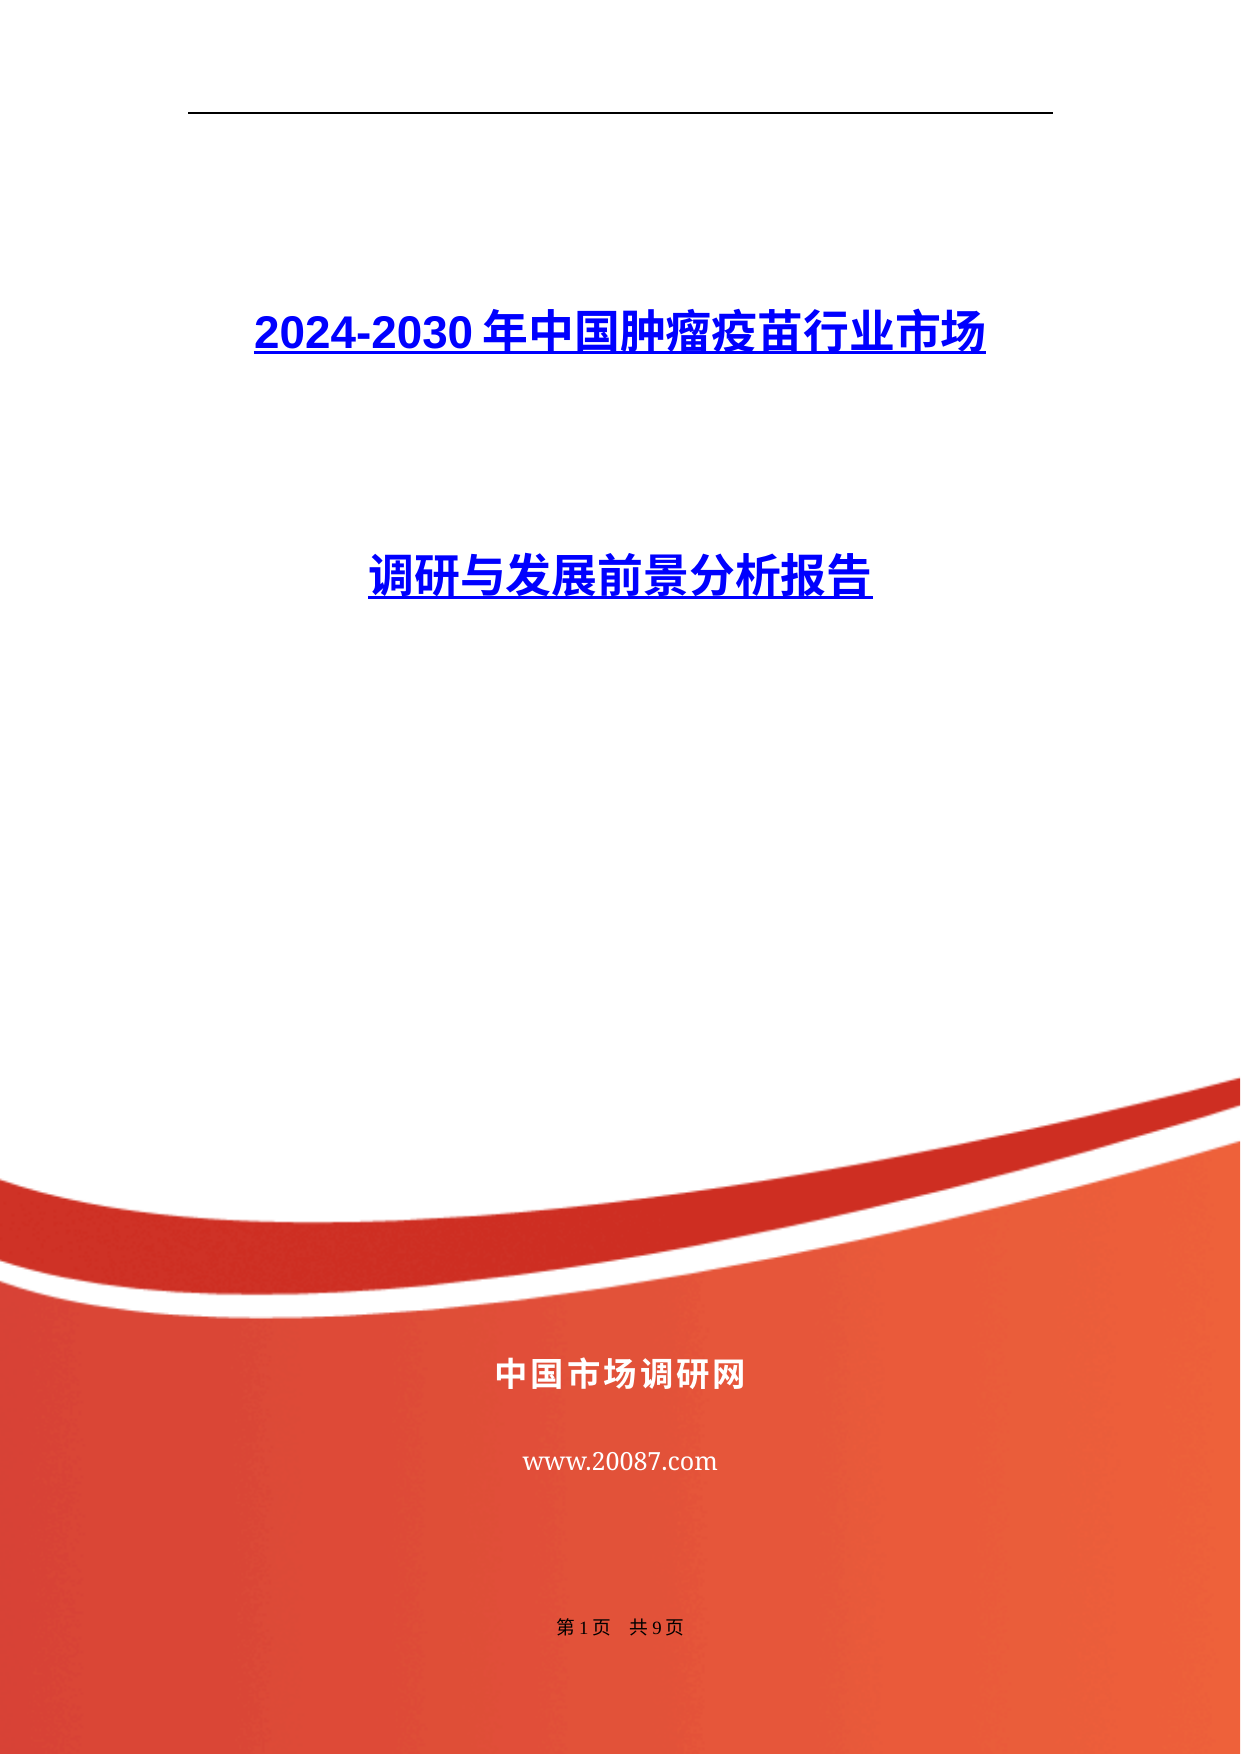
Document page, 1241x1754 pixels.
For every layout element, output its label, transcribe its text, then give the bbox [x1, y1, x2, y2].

subtitle 中国市场调研网 [187, 1339, 1053, 1404]
picture [0, 1006, 1241, 1754]
table_header 2024-2030年中国肿瘤疫苗行业市场调研与发展前景分析报告 [188, 207, 1053, 773]
text www.20087.com [187, 1428, 1053, 1493]
